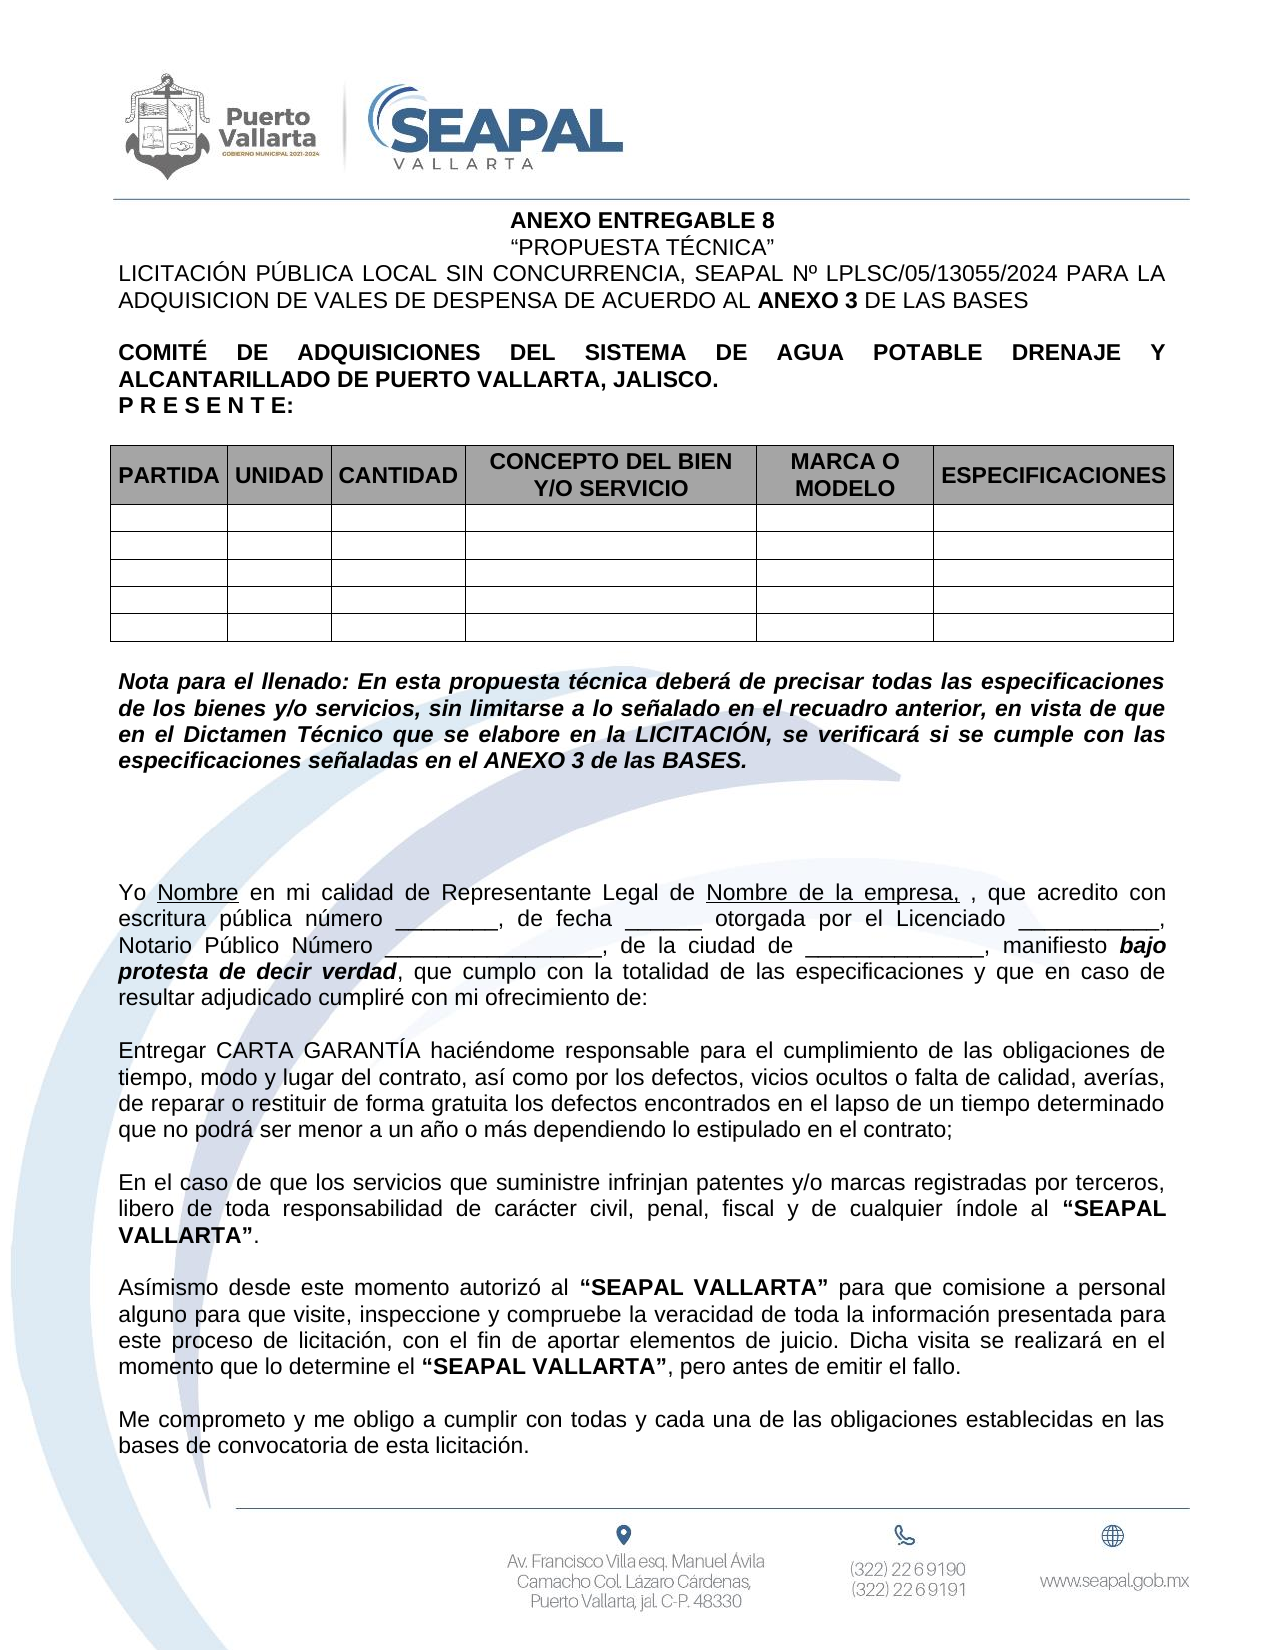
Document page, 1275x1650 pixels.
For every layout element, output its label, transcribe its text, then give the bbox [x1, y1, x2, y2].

table_cell [934, 505, 1173, 531]
table_header ESPECIFICACIONES [934, 446, 1173, 504]
table_cell [934, 560, 1173, 586]
text ANEXO ENTREGABLE 8 [118, 207, 1166, 234]
table_header CONCEPTO DEL BIEN Y/O SERVICIO [466, 446, 756, 504]
table_cell [757, 505, 933, 531]
text Entregar CARTA GARANTÍA haciéndome responsable para el cumplimiento de las obligaciones de tiempo, modo y lugar del contrato, así como por los defectos, vicios ocultos o falta de calidad, averías, de reparar o restituir de forma gratuita los defectos encontrados en el lapso de un tiempo determinado que no podrá ser menor a un año o más dependiendo lo estipulado en el contrato; [118, 1037, 1166, 1142]
text Asímismo desde este momento autorizó al “SEAPAL VALLARTA” para que comisione a personal alguno para que visite, inspeccione y compruebe la veracidad de toda la información presentada para este proceso de licitación, con el fin de aportar elementos de juicio. Dicha visita se realizará en el momento que lo determine el “SEAPAL VALLARTA”, pero antes de emitir el fallo. [118, 1274, 1166, 1380]
table_cell [332, 560, 465, 586]
table_header UNIDAD [228, 446, 331, 504]
table_cell [757, 560, 933, 586]
table_cell [757, 587, 933, 613]
text En el caso de que los servicios que suministre infrinjan patentes y/o marcas registradas por terceros, libero de toda responsabilidad de carácter civil, penal, fiscal y de cualquier índole al “SEAPAL VALLARTA”. [118, 1169, 1166, 1248]
text P R E S E N T E: [118, 392, 1166, 418]
table_cell [228, 505, 331, 531]
table_cell [934, 587, 1173, 613]
table_cell [466, 560, 756, 586]
text Yo Nombre en mi calidad de Representante Legal de Nombre de la empresa, , que acredito con escritura pública número ________, de fecha ______ otorgada por el Licenciado ___________, Notario Público Número _________________, de la ciudad de ______________, manifiesto bajo protesta de decir verdad, que cumplo con la totalidad de las especificaciones y que en caso de resultar adjudicado cumpliré con mi ofrecimiento de: [118, 879, 1166, 1011]
table_cell [111, 505, 227, 531]
table_cell [111, 532, 227, 558]
table_header MARCA O MODELO [757, 446, 933, 504]
table_cell [466, 614, 756, 641]
table_cell [332, 505, 465, 531]
table_cell [111, 560, 227, 586]
table_cell [466, 587, 756, 613]
table_header Partida [111, 446, 227, 504]
picture [9, 0, 1275, 1650]
table_cell [332, 587, 465, 613]
table_cell [228, 560, 331, 586]
table_cell [934, 532, 1173, 558]
table_cell [332, 532, 465, 558]
table_cell [332, 614, 465, 641]
text LICITACIÓN PÚBLICA LOCAL SIN CONCURRENCIA, SEAPAL Nº LPLSC/05/13055/2024 PARA LA ADQUISICION DE VALES DE DESPENSA DE ACUERDO AL ANEXO 3 DE LAS BASES [118, 260, 1166, 313]
table_cell [466, 532, 756, 558]
table_cell [757, 614, 933, 641]
table_cell [228, 614, 331, 641]
text Me comprometo y me obligo a cumplir con todas y cada una de las obligaciones establecidas en las bases de convocatoria de esta licitación. [118, 1406, 1166, 1459]
table_cell [466, 505, 756, 531]
table_cell [757, 532, 933, 558]
table_cell [228, 587, 331, 613]
text Nota para el llenado: En esta propuesta técnica deberá de precisar todas las especificaciones de los bienes y/o servicios, sin limitarse a lo señalado en el recuadro anterior, en vista de que en el Dictamen Técnico que se elabore en la LICITACIÓN, se verificará si se cumple con las especificaciones señaladas en el ANEXO 3 de las BASES. [118, 668, 1166, 773]
text “PROPUESTA TÉCNICA” [118, 234, 1166, 260]
table_header Cantidad [332, 446, 465, 504]
table_cell [111, 614, 227, 641]
table_cell [934, 614, 1173, 641]
text COMITÉ DE ADQUISICIONES DEL SISTEMA DE AGUA POTABLE DRENAJE Y ALCANTARILLADO DE PUERTO VALLARTA, JALISCO. [118, 339, 1166, 392]
table_cell [228, 532, 331, 558]
table_cell [111, 587, 227, 613]
